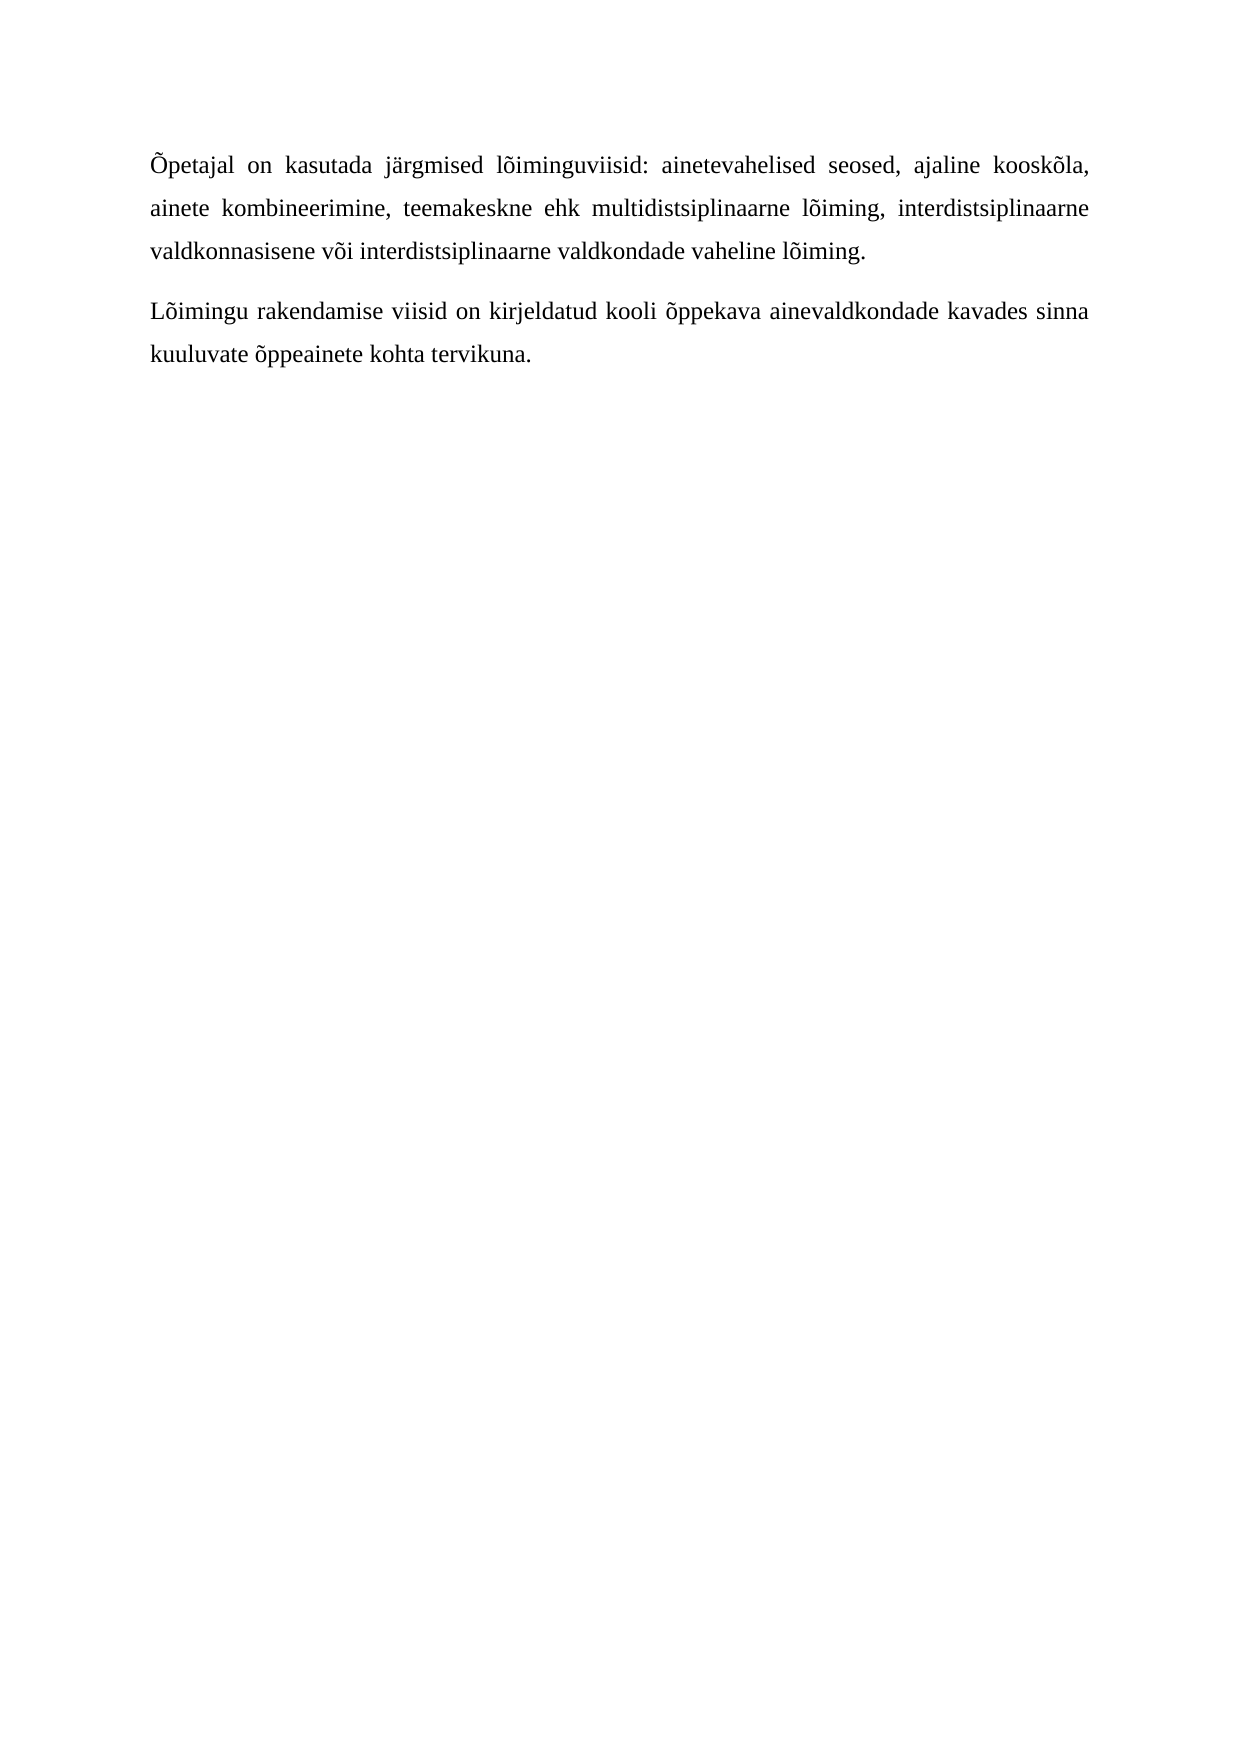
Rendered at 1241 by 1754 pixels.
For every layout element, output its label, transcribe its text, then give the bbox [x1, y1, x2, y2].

text Õpetajal on kasutada järgmised lõiminguviisid: ainetevahelised seosed, ajaline kooskõla, ainete kombineerimine, teemakeskne ehk multidistsiplinaarne lõiming, interdistsiplinaarne valdkonnasisene või interdistsiplinaarne valdkondade vaheline lõiming. [150, 150, 1090, 265]
text Lõimingu rakendamise viisid on kirjeldatud kooli õppekava ainevaldkondade kavades sinna kuuluvate õppeainete kohta tervikuna. [150, 296, 1090, 368]
